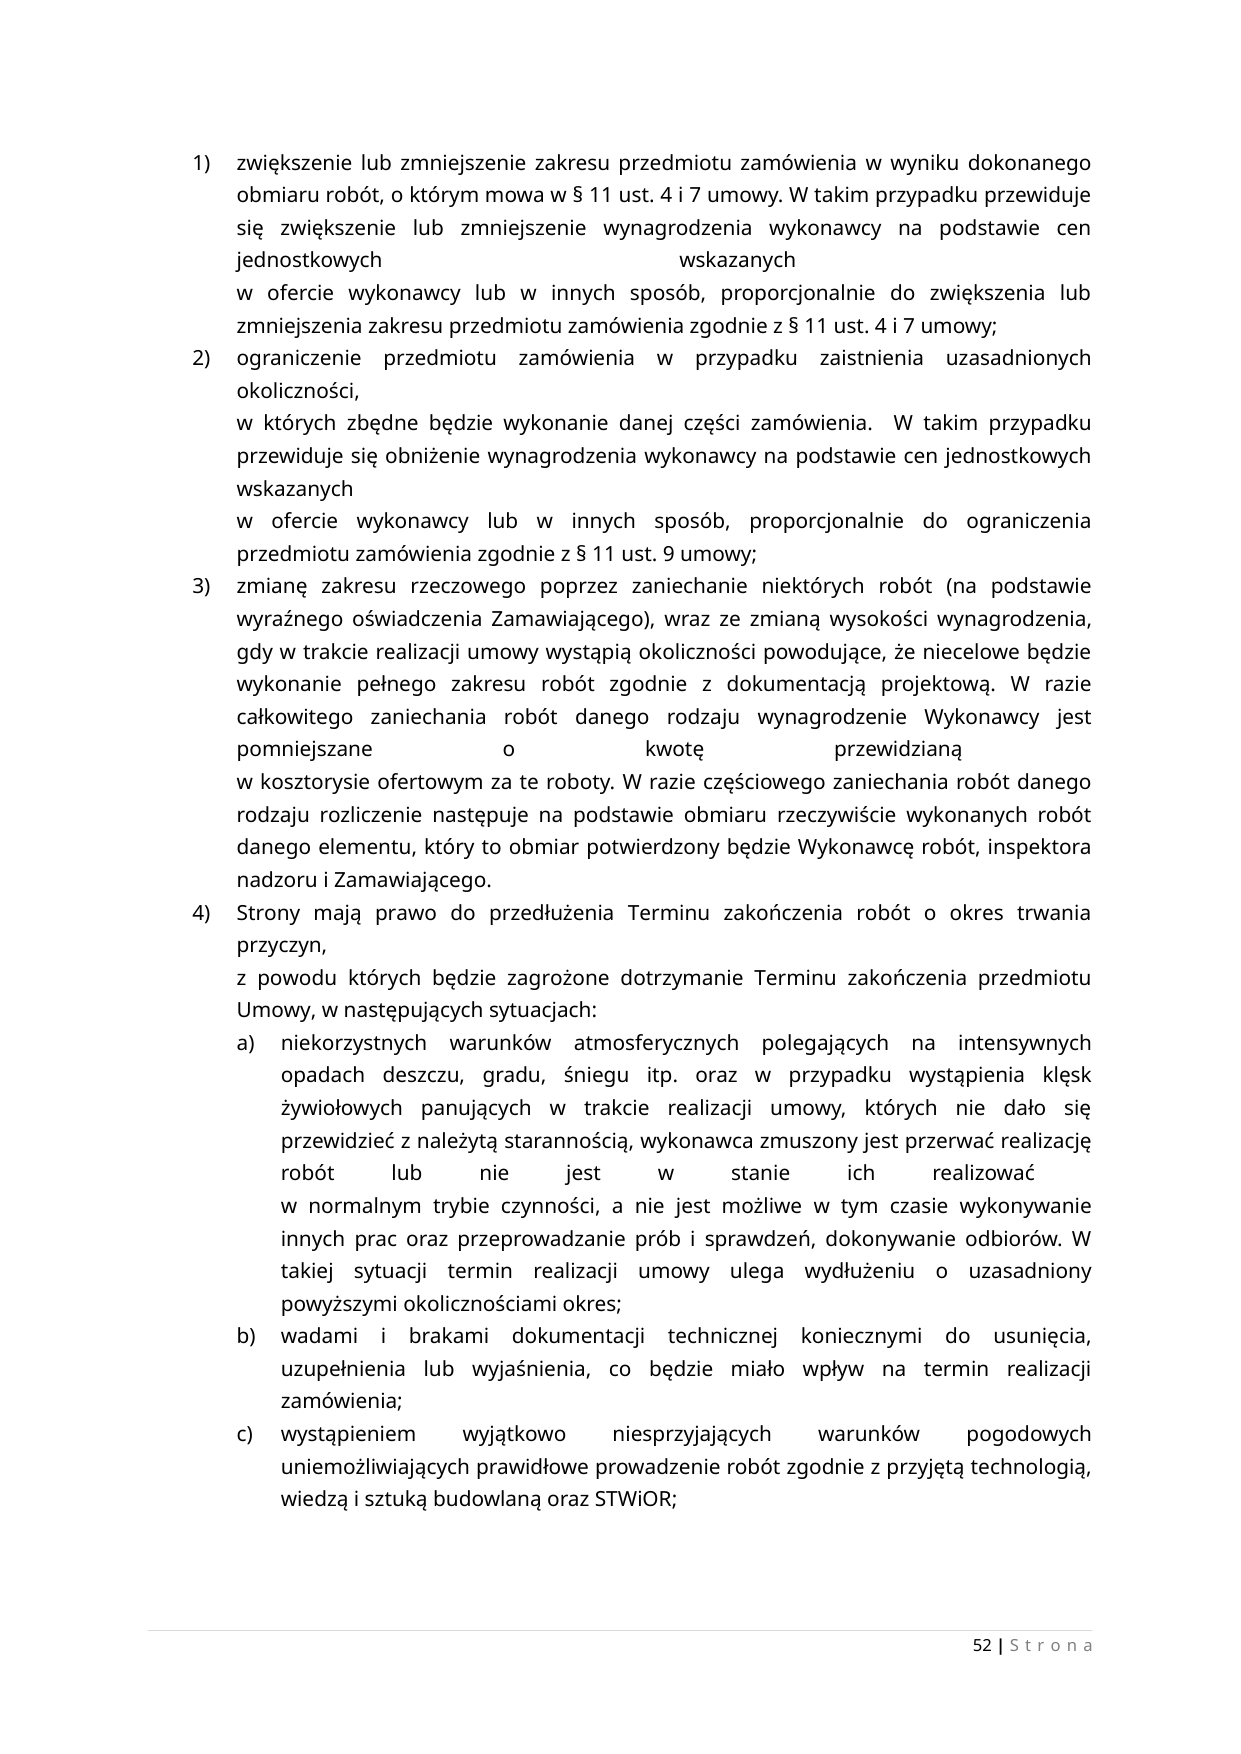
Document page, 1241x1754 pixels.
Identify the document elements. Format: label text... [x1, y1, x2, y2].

list niekorzystnych warunków atmosferycznych polegających na intensywnych opadach deszczu, gradu, śniegu itp. oraz w przypadku wystąpienia klęsk żywiołowych panujących w trakcie realizacji umowy, których nie dało się przewidzieć z należytą starannością, wykonawca zmuszony jest przerwać realizację robót lub nie jest w stanie ich realizować w normalnym trybie czynności, a nie jest możliwe w tym czasie wykonywanie innych prac oraz przeprowadzanie prób i sprawdzeń, dokonywanie odbiorów. W takiej sytuacji termin realizacji umowy ulega wydłużeniu o uzasadniony powyższymi okolicznościami okres; [236, 1028, 1092, 1317]
list Strony mają prawo do przedłużenia Terminu zakończenia robót o okres trwania przyczyn, z powodu których będzie zagrożone dotrzymanie Terminu zakończenia przedmiotu Umowy, w następujących sytuacjach: [192, 898, 1092, 1024]
list zmianę zakresu rzeczowego poprzez zaniechanie niektórych robót (na podstawie wyraźnego oświadczenia Zamawiającego), wraz ze zmianą wysokości wynagrodzenia, gdy w trakcie realizacji umowy wystąpią okoliczności powodujące, że niecelowe będzie wykonanie pełnego zakresu robót zgodnie z dokumentacją projektową. W razie całkowitego zaniechania robót danego rodzaju wynagrodzenie Wykonawcy jest pomniejszane o kwotę przewidzianą w kosztorysie ofertowym za te roboty. W razie częściowego zaniechania robót danego rodzaju rozliczenie następuje na podstawie obmiaru rzeczywiście wykonanych robót danego elementu, który to obmiar potwierdzony będzie Wykonawcę robót, inspektora nadzoru i Zamawiającego. [192, 572, 1092, 893]
list wadami i brakami dokumentacji technicznej koniecznymi do usunięcia, uzupełnienia lub wyjaśnienia, co będzie miało wpływ na termin realizacji zamówienia; [236, 1321, 1092, 1415]
list ograniczenie przedmiotu zamówienia w przypadku zaistnienia uzasadnionych okoliczności, w których zbędne będzie wykonanie danej części zamówienia. W takim przypadku przewiduje się obniżenie wynagrodzenia wykonawcy na podstawie cen jednostkowych wskazanych w ofercie wykonawcy lub w innych sposób, proporcjonalnie do ograniczenia przedmiotu zamówienia zgodnie z § 11 ust. 9 umowy; [192, 343, 1092, 567]
list zwiększenie lub zmniejszenie zakresu przedmiotu zamówienia w wyniku dokonanego obmiaru robót, o którym mowa w § 11 ust. 4 i 7 umowy. W takim przypadku przewiduje się zwiększenie lub zmniejszenie wynagrodzenia wykonawcy na podstawie cen jednostkowych wskazanych w ofercie wykonawcy lub w innych sposób, proporcjonalnie do zwiększenia lub zmniejszenia zakresu przedmiotu zamówienia zgodnie z § 11 ust. 4 i 7 umowy; [192, 148, 1092, 339]
list wystąpieniem wyjątkowo niesprzyjających warunków pogodowych uniemożliwiających prawidłowe prowadzenie robót zgodnie z przyjętą technologią, wiedzą i sztuką budowlaną oraz STWiOR; [236, 1419, 1092, 1513]
